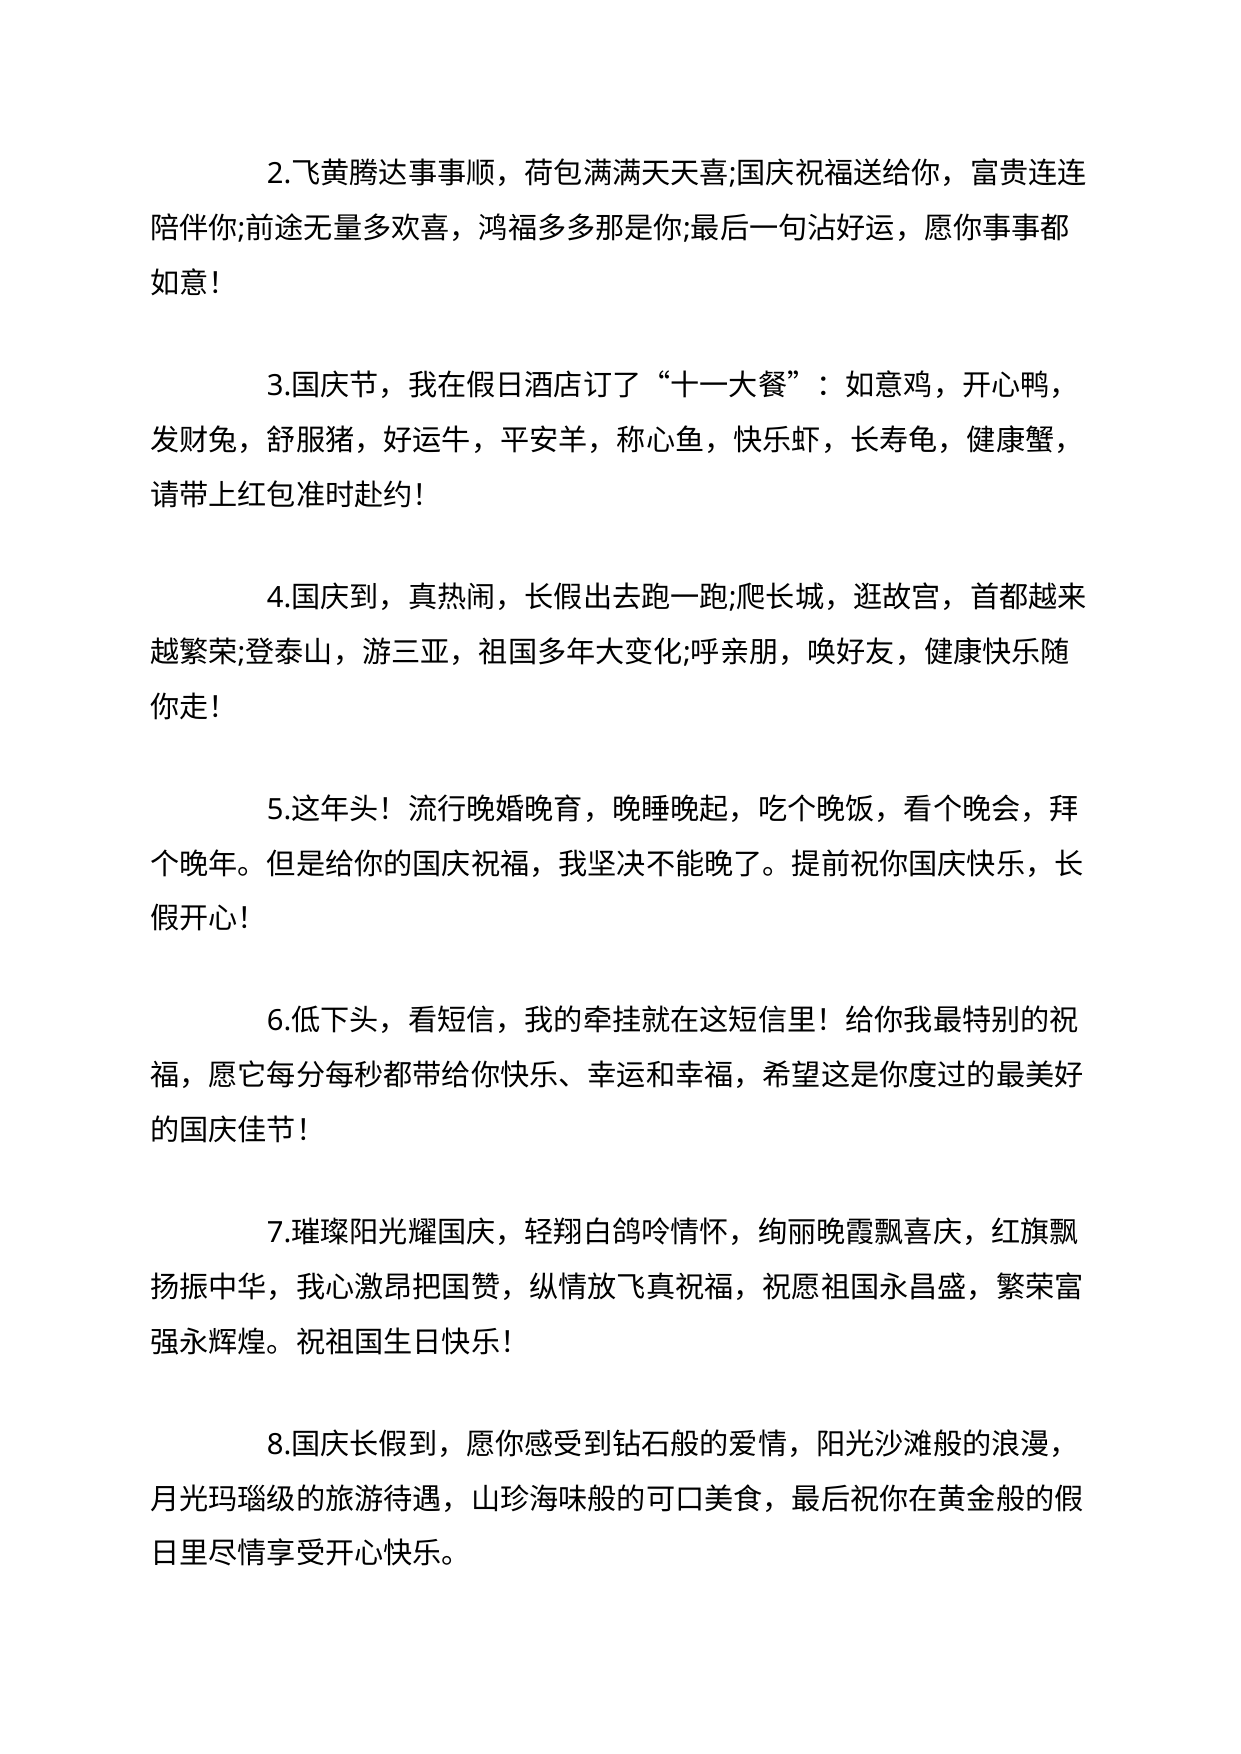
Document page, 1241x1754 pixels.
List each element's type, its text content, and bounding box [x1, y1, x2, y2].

text 7.璀璨阳光耀国庆，轻翔白鸽呤情怀，绚丽晚霞飘喜庆，红旗飘扬振中华，我心激昂把国赞，纵情放飞真祝福，祝愿祖国永昌盛，繁荣富强永辉煌。祝祖国生日快乐！ [150, 1208, 1090, 1361]
text 8.国庆长假到，愿你感受到钻石般的爱情，阳光沙滩般的浪漫，月光玛瑙级的旅游待遇，山珍海味般的可口美食，最后祝你在黄金般的假日里尽情享受开心快乐。 [150, 1420, 1090, 1572]
text 5.这年头！流行晚婚晚育，晚睡晚起，吃个晚饭，看个晚会，拜个晚年。但是给你的国庆祝福，我坚决不能晚了。提前祝你国庆快乐，长假开心！ [150, 785, 1090, 937]
text 4.国庆到，真热闹，长假出去跑一跑;爬长城，逛故宫，首都越来越繁荣;登泰山，游三亚，祖国多年大变化;呼亲朋，唤好友，健康快乐随你走！ [150, 573, 1090, 726]
text 2.飞黄腾达事事顺，荷包满满天天喜;国庆祝福送给你，富贵连连陪伴你;前途无量多欢喜，鸿福多多那是你;最后一句沾好运，愿你事事都如意！ [150, 150, 1090, 302]
text 6.低下头，看短信，我的牵挂就在这短信里！给你我最特别的祝福，愿它每分每秒都带给你快乐、幸运和幸福，希望这是你度过的最美好的国庆佳节！ [150, 997, 1090, 1149]
text 3.国庆节，我在假日酒店订了“十一大餐”：如意鸡，开心鸭，发财兔，舒服猪，好运牛，平安羊，称心鱼，快乐虾，长寿龟，健康蟹，请带上红包准时赴约！ [150, 362, 1090, 514]
